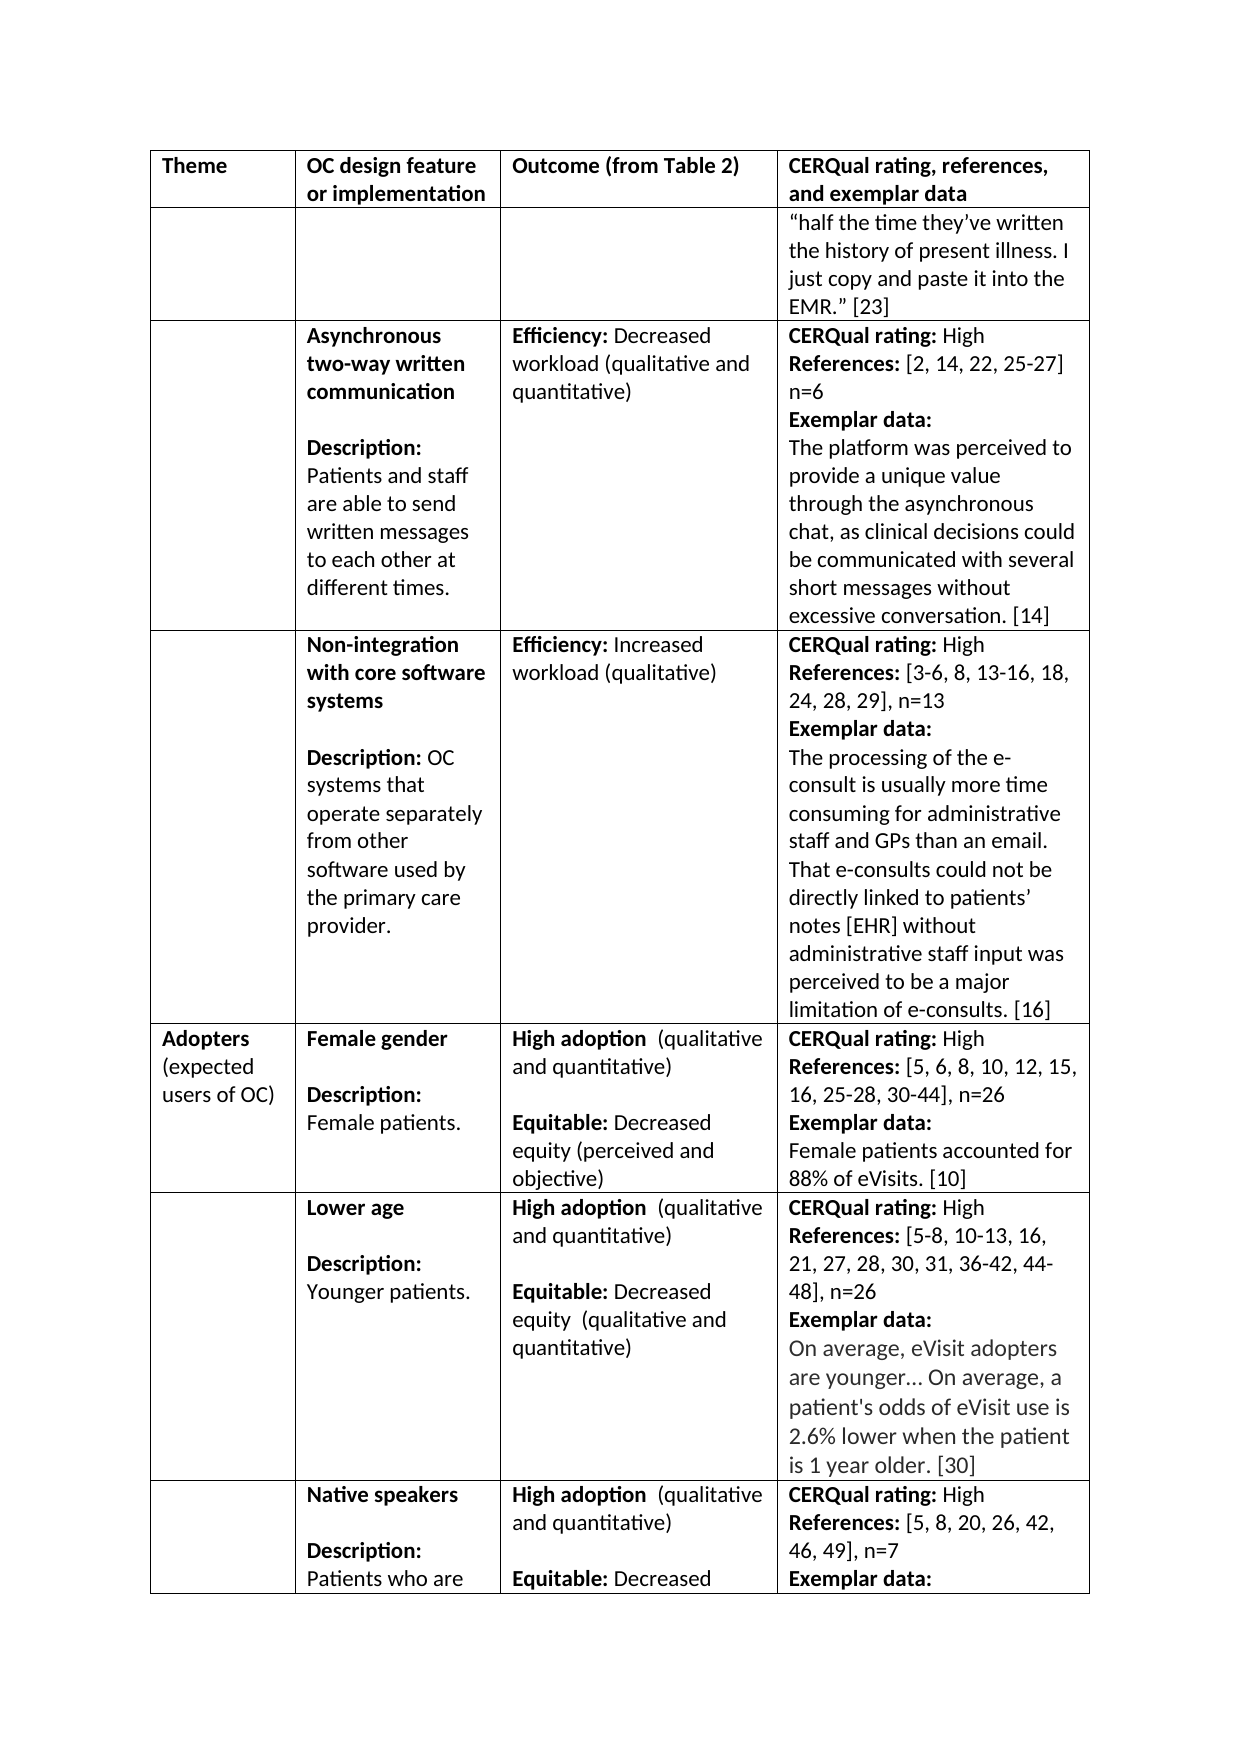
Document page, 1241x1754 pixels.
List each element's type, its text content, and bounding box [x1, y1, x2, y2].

table_cell CERQual rating: High References: [5, 6, 8, 10, 12, 15, 16, 25-28, 30-44], n=26 Exemplar data: Female patients accounted for 88% of eVisits. [10] [778, 1024, 1089, 1192]
table_cell [151, 1481, 295, 1593]
table_cell Efficiency: Decreased workload (qualitative and quantitative) [501, 321, 777, 629]
table_cell Lower age Description: Younger patients. [296, 1193, 500, 1479]
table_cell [501, 208, 777, 320]
table_header Theme [151, 151, 295, 207]
table_cell Efficiency: Increased workload (qualitative) [501, 631, 777, 1023]
table_header OC design feature or implementation [296, 151, 500, 207]
table_cell [151, 631, 295, 1023]
table_cell CERQual rating: High References: [5-8, 10-13, 16, 21, 27, 28, 30, 31, 36-42, 44-48], n=26 Exemplar data: On average, eVisit adopters are younger… On average, a patient's odds of eVisit use is 2.6% lower when the patient is 1 year older. [30] [778, 1193, 1089, 1479]
table_cell Asynchronous two-way written communication Description: Patients and staff are able to send written messages to each other at different times. [296, 321, 500, 629]
table_cell Female gender Description: Female patients. [296, 1024, 500, 1192]
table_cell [501, 1481, 777, 1593]
table_cell [151, 208, 295, 320]
table_header Outcome (from Table 2) [501, 151, 777, 207]
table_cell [778, 1481, 1089, 1593]
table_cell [296, 1481, 500, 1593]
table_cell CERQual rating: High References: [2, 14, 22, 25-27] n=6 Exemplar data: The platform was perceived to provide a unique value through the asynchronous chat, as clinical decisions could be communicated with several short messages without excessive conversation. [14] [778, 321, 1089, 629]
table_cell [151, 321, 295, 629]
table_cell High adoption (qualitative and quantitative) Equitable: Decreased equity (qualitative and quantitative) [501, 1193, 777, 1479]
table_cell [778, 208, 1089, 320]
table_cell High adoption (qualitative and quantitative) Equitable: Decreased equity (perceived and objective) [501, 1024, 777, 1192]
table_cell Non-integration with core software systems Description: OC systems that operate separately from other software used by the primary care provider. [296, 631, 500, 1023]
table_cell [296, 208, 500, 320]
table_cell CERQual rating: High References: [3-6, 8, 13-16, 18, 24, 28, 29], n=13 Exemplar data: The processing of the e-consult is usually more time consuming for administrative staff and GPs than an email. That e-consults could not be directly linked to patients’ notes [EHR] without administrative staff input was perceived to be a major limitation of e-consults. [16] [778, 631, 1089, 1023]
table_header CERQual rating, references, and exemplar data [778, 151, 1089, 207]
table_cell Adopters (expected users of OC) [151, 1024, 295, 1192]
table_cell [151, 1193, 295, 1479]
